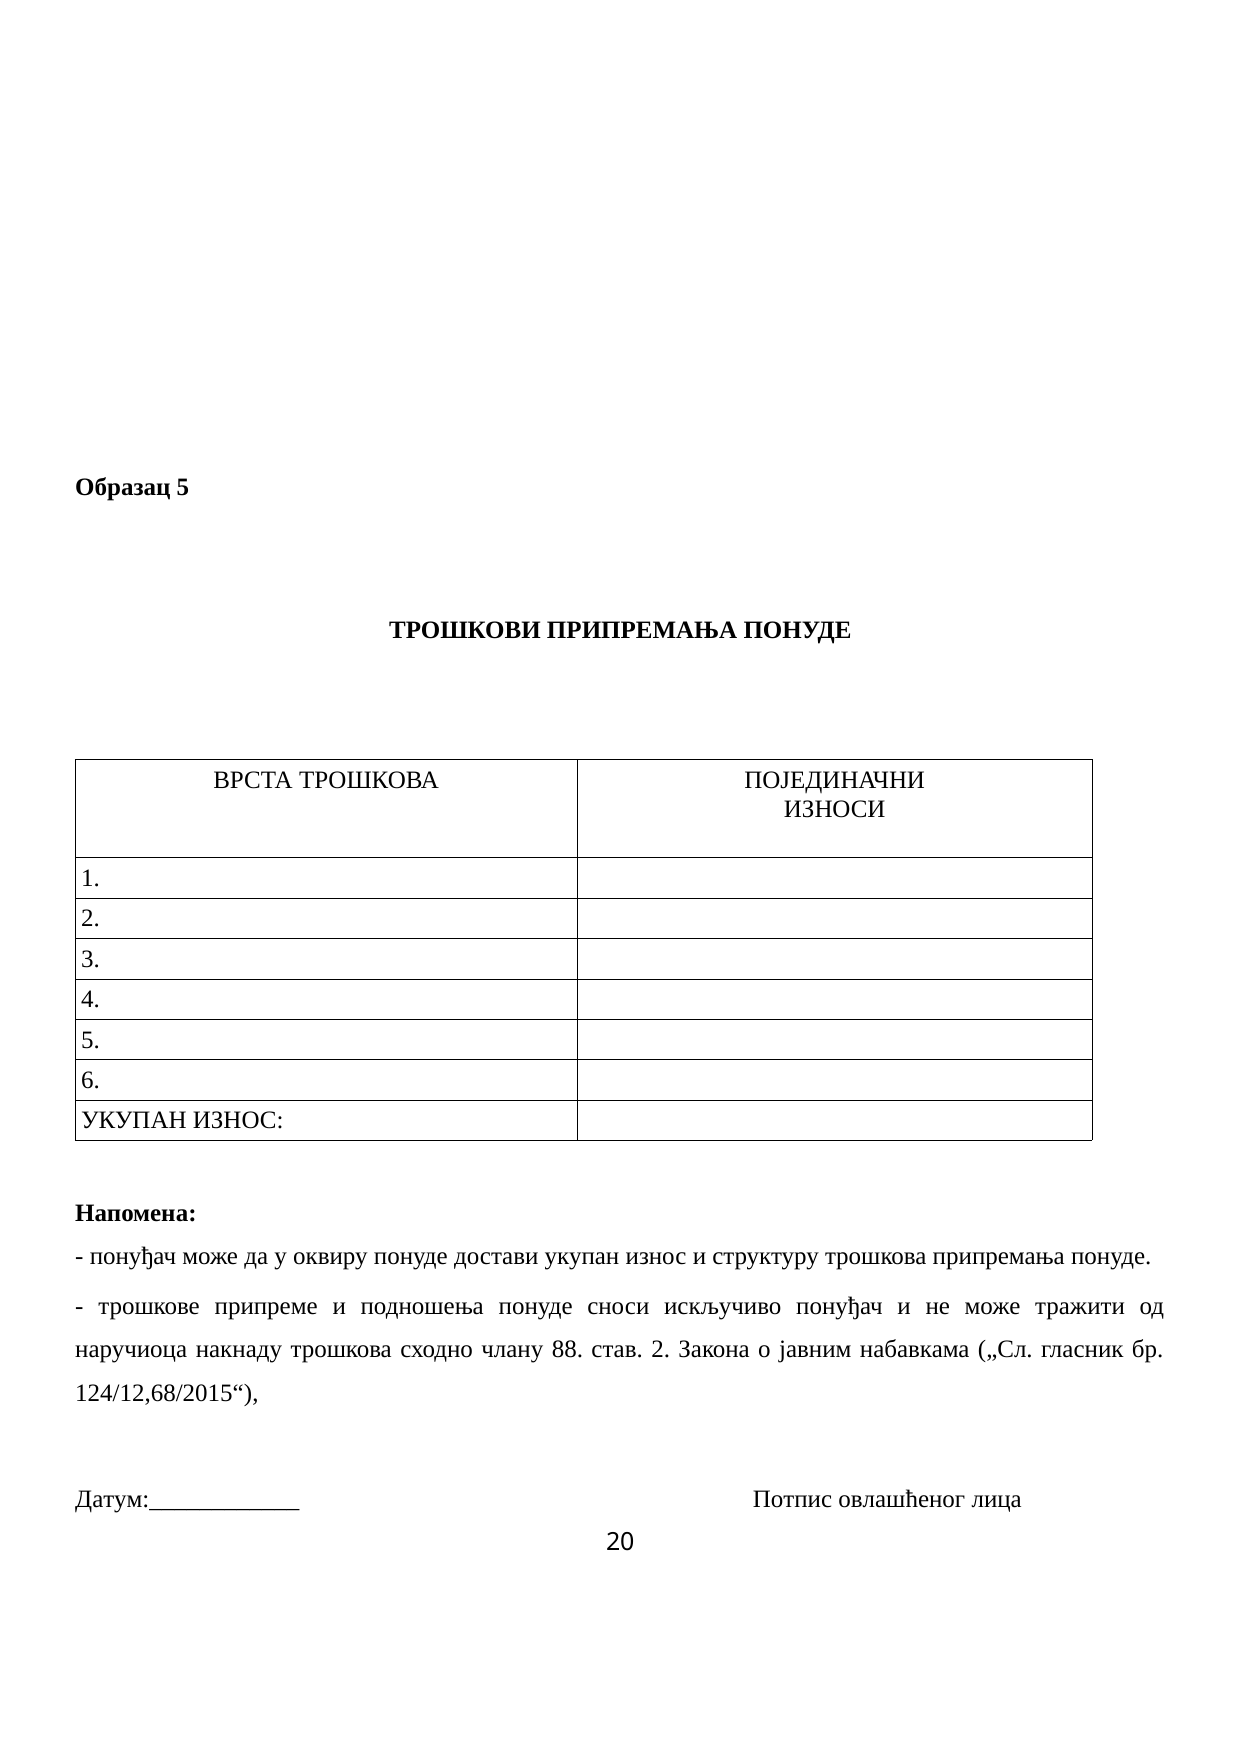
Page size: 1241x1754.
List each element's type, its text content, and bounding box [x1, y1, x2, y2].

table_header ПОЈЕДИНАЧНИ ИЗНОСИ [578, 760, 1092, 857]
text ТРОШКОВИ ПРИПРЕМАЊА ПОНУДЕ [75, 616, 1165, 644]
table_cell 6. [76, 1060, 577, 1100]
table_cell [578, 899, 1092, 938]
table_header ВРСТА ТРОШКОВА [76, 760, 577, 857]
table_cell [578, 1020, 1092, 1059]
text Напомена: [75, 1198, 1165, 1227]
text - понуђач може да у оквиру понуде достави укупан износ и структуру трошкова припремања понуде. [75, 1241, 1165, 1270]
table_cell [578, 939, 1092, 978]
table_cell 1. [76, 858, 577, 898]
table_cell [578, 858, 1092, 898]
table_cell 4. [76, 980, 577, 1019]
text - трошкове припреме и подношења понуде сноси искључиво понуђач и не може тражити од наручиоца накнаду трошкова сходно члану 88. став. 2. Закона о јавним набавкама („Сл. гласник бр. 124/12,68/2015“), [75, 1291, 1165, 1406]
table_cell [578, 1060, 1092, 1100]
text Образац 5 [75, 472, 1165, 501]
table_cell 2. [76, 899, 577, 938]
text Датум:____________ Потпис овлашћеног лица [75, 1484, 1165, 1513]
table_cell [578, 1101, 1092, 1140]
table_cell [578, 980, 1092, 1019]
table_cell 5. [76, 1020, 577, 1059]
table_cell 3. [76, 939, 577, 978]
table_cell УКУПАН ИЗНОС: [76, 1101, 577, 1140]
